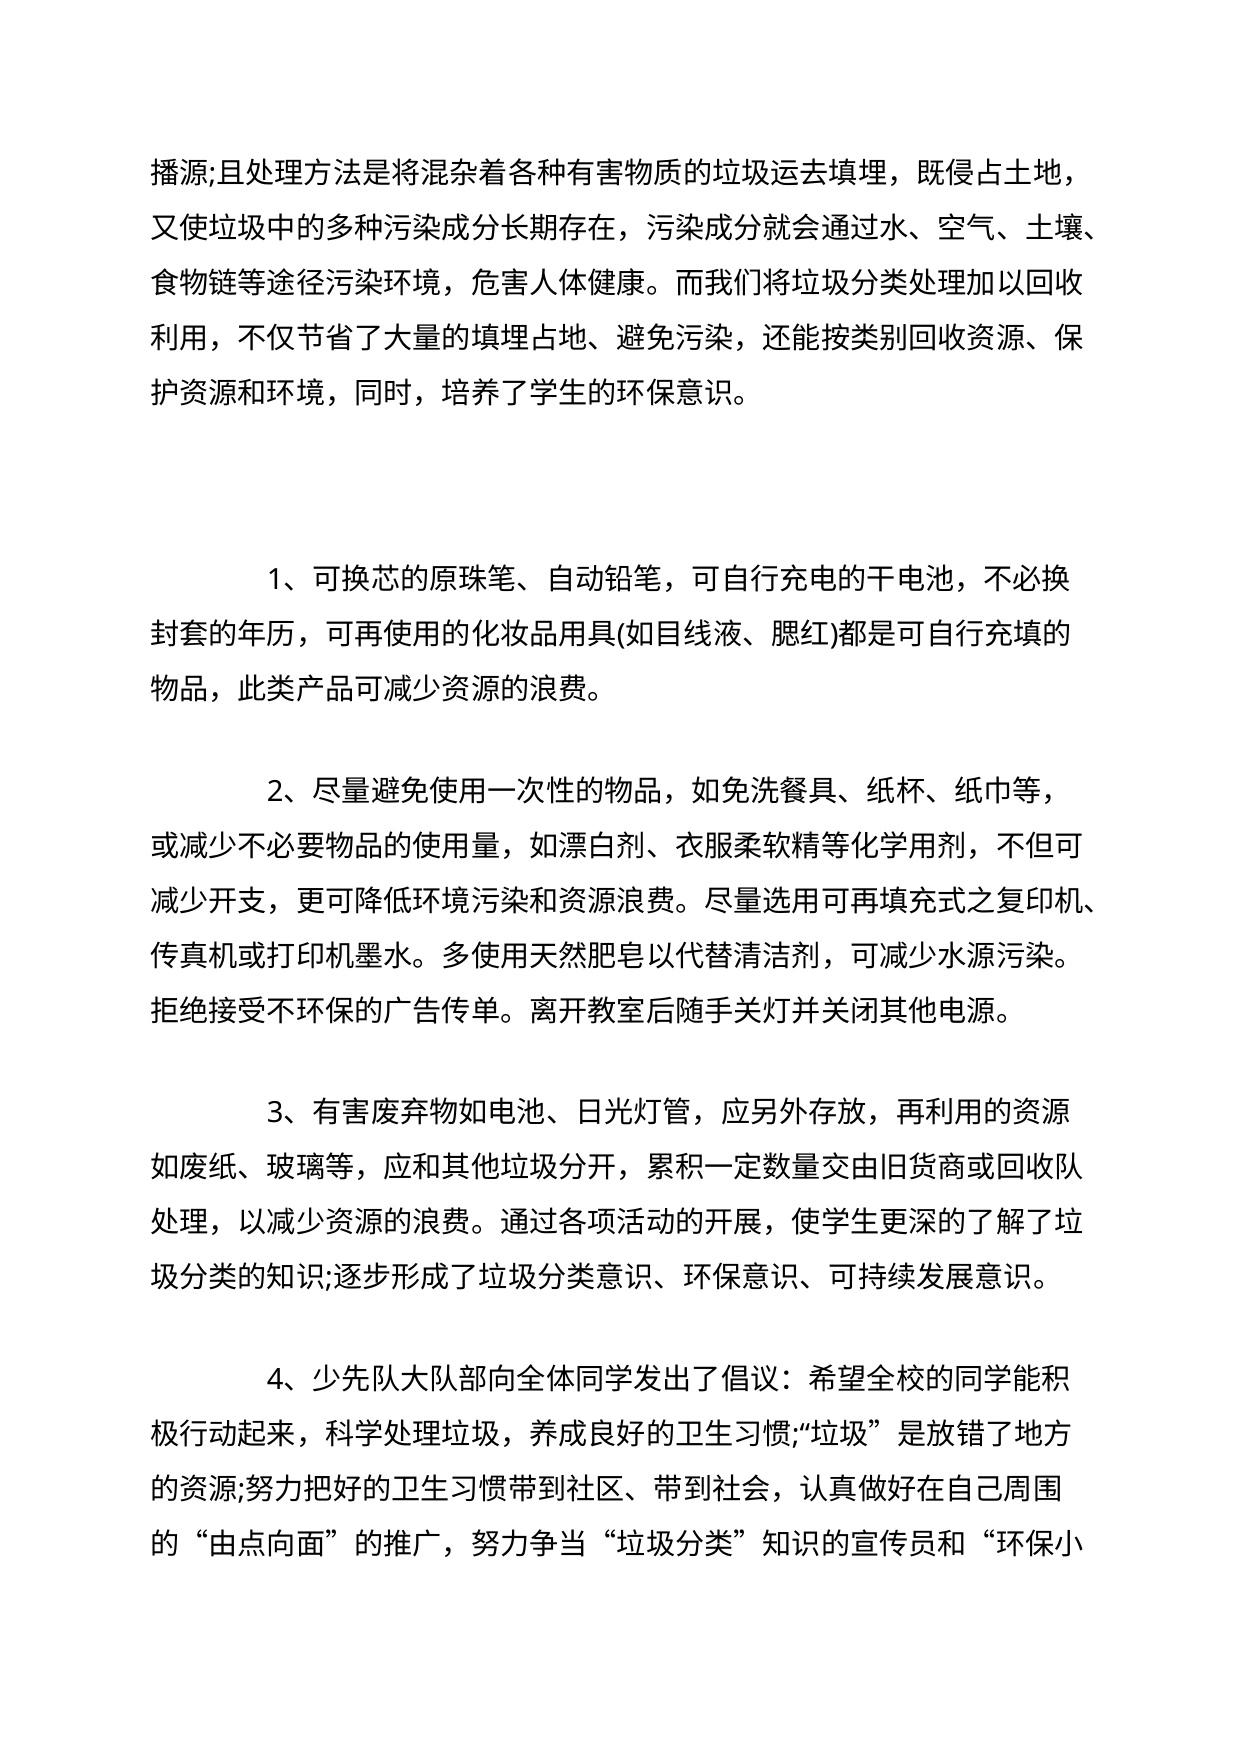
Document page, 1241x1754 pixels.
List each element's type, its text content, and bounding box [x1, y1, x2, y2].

text 3、有害废弃物如电池、日光灯管，应另外存放，再利用的资源如废纸、玻璃等，应和其他垃圾分开，累积一定数量交由旧货商或回收队处理，以减少资源的浪费。通过各项活动的开展，使学生更深的了解了垃圾分类的知识;逐步形成了垃圾分类意识、环保意识、可持续发展意识。 [150, 1089, 1090, 1296]
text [150, 150, 1090, 412]
text 1、可换芯的原珠笔、自动铅笔，可自行充电的干电池，不必换封套的年历，可再使用的化妆品用具(如目线液、腮红)都是可自行充填的物品，此类产品可减少资源的浪费。 [150, 556, 1090, 708]
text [150, 1356, 1090, 1563]
text 2、尽量避免使用一次性的物品，如免洗餐具、纸杯、纸巾等，或减少不必要物品的使用量，如漂白剂、衣服柔软精等化学用剂，不但可减少开支，更可降低环境污染和资源浪费。尽量选用可再填充式之复印机、传真机或打印机墨水。多使用天然肥皂以代替清洁剂，可减少水源污染。拒绝接受不环保的广告传单。离开教室后随手关灯并关闭其他电源。 [150, 767, 1090, 1029]
